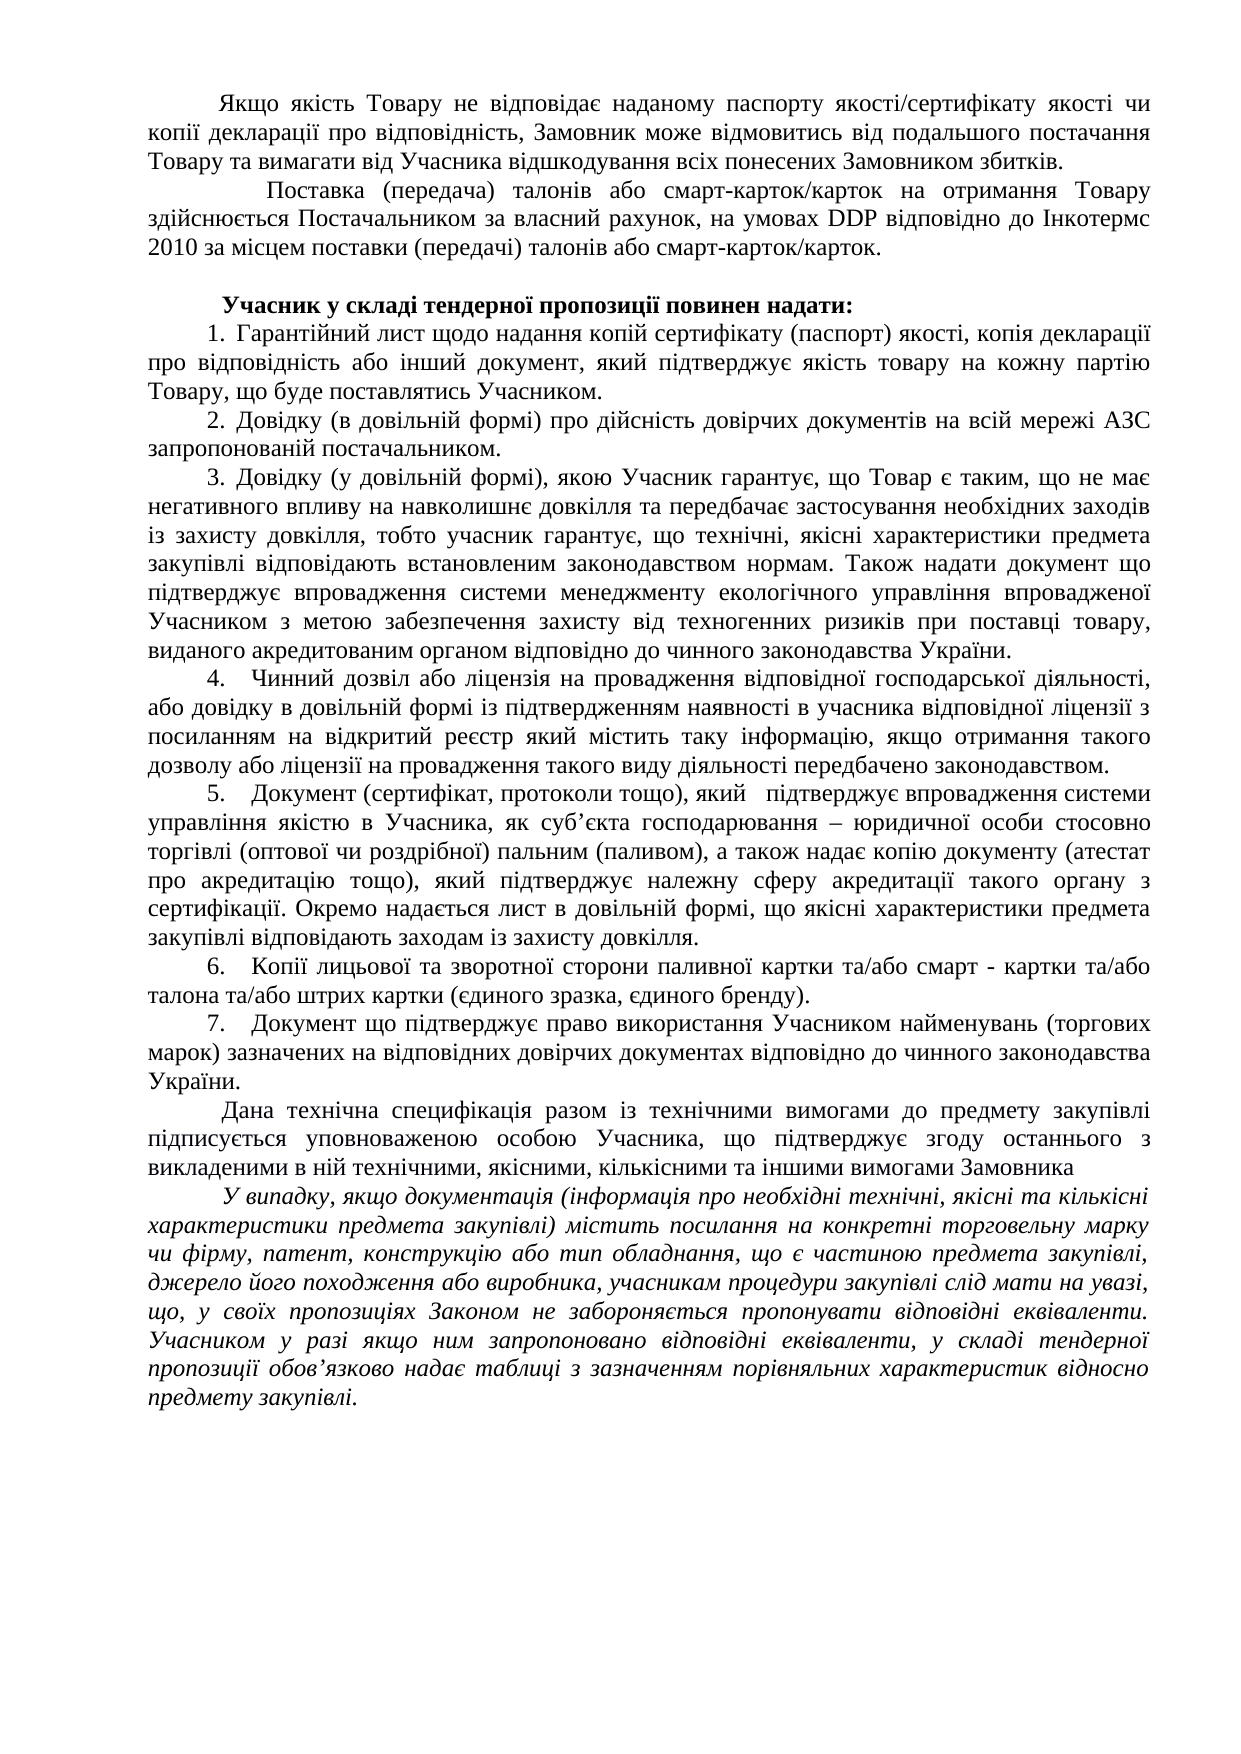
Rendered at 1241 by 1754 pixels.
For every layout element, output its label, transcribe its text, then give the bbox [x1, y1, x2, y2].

list Гарантійний лист щодо надання копій сертифікату (паспорт) якості, копія декларації про відповідність або інший документ, який підтверджує якість товару на кожну партію Товару, що буде поставлятись Учасником. [148, 318, 1152, 405]
list Документ що підтверджує право використання Учасником найменувань (торгових марок) зазначених на відповідних довірчих документах відповідно до чинного законодавства України. [148, 1008, 1152, 1095]
list Довідку (у довільній формі), якою Учасник гарантує, що Товар є таким, що не має негативного впливу на навколишнє довкілля та передбачає застосування необхідних заходів із захисту довкілля, тобто учасник гарантує, що технічні, якісні характеристики предмета закупівлі відповідають встановленим законодавством нормам. Також надати документ що підтверджує впровадження системи менеджменту екологічного управління впровадженої Учасником з метою забезпечення захисту від техногенних ризиків при поставці товару, виданого акредитованим органом відповідно до чинного законодавства України. [148, 462, 1152, 663]
list Довідку (в довільній формі) про дійсність довірчих документів на всій мережі АЗС запропонованій постачальником. [148, 405, 1152, 462]
list У випадку, якщо документація (інформація про необхідні технічні, якісні та кількісні характеристики предмета закупівлі) містить посилання на конкретні торговельну марку чи фірму, патент, конструкцію або тип обладнання, що є частиною предмета закупівлі, джерело його походження або виробника, учасникам процедури закупівлі слід мати на увазі, що, у своїх пропозиціях Законом не забороняється пропонувати відповідні еквіваленти. Учасником у разі якщо ним запропоновано відповідні еквіваленти, у складі тендерної пропозиції обов’язково надає таблиці з зазначенням порівняльних характеристик відносно предмету закупівлі. [148, 1181, 1152, 1411]
text Учасник у складі тендерної пропозиції повинен надати: [148, 290, 1152, 318]
list Копії лицьової та зворотної сторони паливної картки та/або смарт - картки та/або талона та/або штрих картки (єдиного зразка, єдиного бренду). [148, 951, 1152, 1008]
list Документ (сертифікат, протоколи тощо), який підтверджує впровадження системи управління якістю в Учасника, як суб’єкта господарювання – юридичної особи стосовно торгівлі (оптової чи роздрібної) пальним (паливом), а також надає копію документу (атестат про акредитацію тощо), який підтверджує належну сферу акредитації такого органу з сертифікації. Окремо надається лист в довільній формі, що якісні характеристики предмета закупівлі відповідають заходам із захисту довкілля. [148, 778, 1152, 951]
text Якщо якість Товару не відповідає наданому паспорту якості/сертифікату якості чи копії декларації про відповідність, Замовник може відмовитись від подальшого постачання Товару та вимагати від Учасника відшкодування всіх понесених Замовником збитків. [148, 88, 1152, 175]
text Поставка (передача) талонів або смарт-карток/карток на отримання Товару здійснюється Постачальником за власний рахунок, на умовах DDP відповідно до Інкотермс 2010 за місцем поставки (передачі) талонів або смарт-карток/карток. [148, 175, 1152, 261]
list Чинний дозвіл або ліцензія на провадження відповідної господарської діяльності, або довідку в довільній формі із підтвердженням наявності в учасника відповідної ліцензії з посиланням на відкритий реєстр який містить таку інформацію, якщо отримання такого дозволу або ліцензії на провадження такого виду діяльності передбачено законодавством. [148, 663, 1152, 778]
list Дана технічна специфікація разом із технічними вимогами до предмету закупівлі підписується уповноваженою особою Учасника, що підтверджує згоду останнього з викладеними в ній технічними, якісними, кількісними та іншими вимогами Замовника [148, 1095, 1152, 1181]
